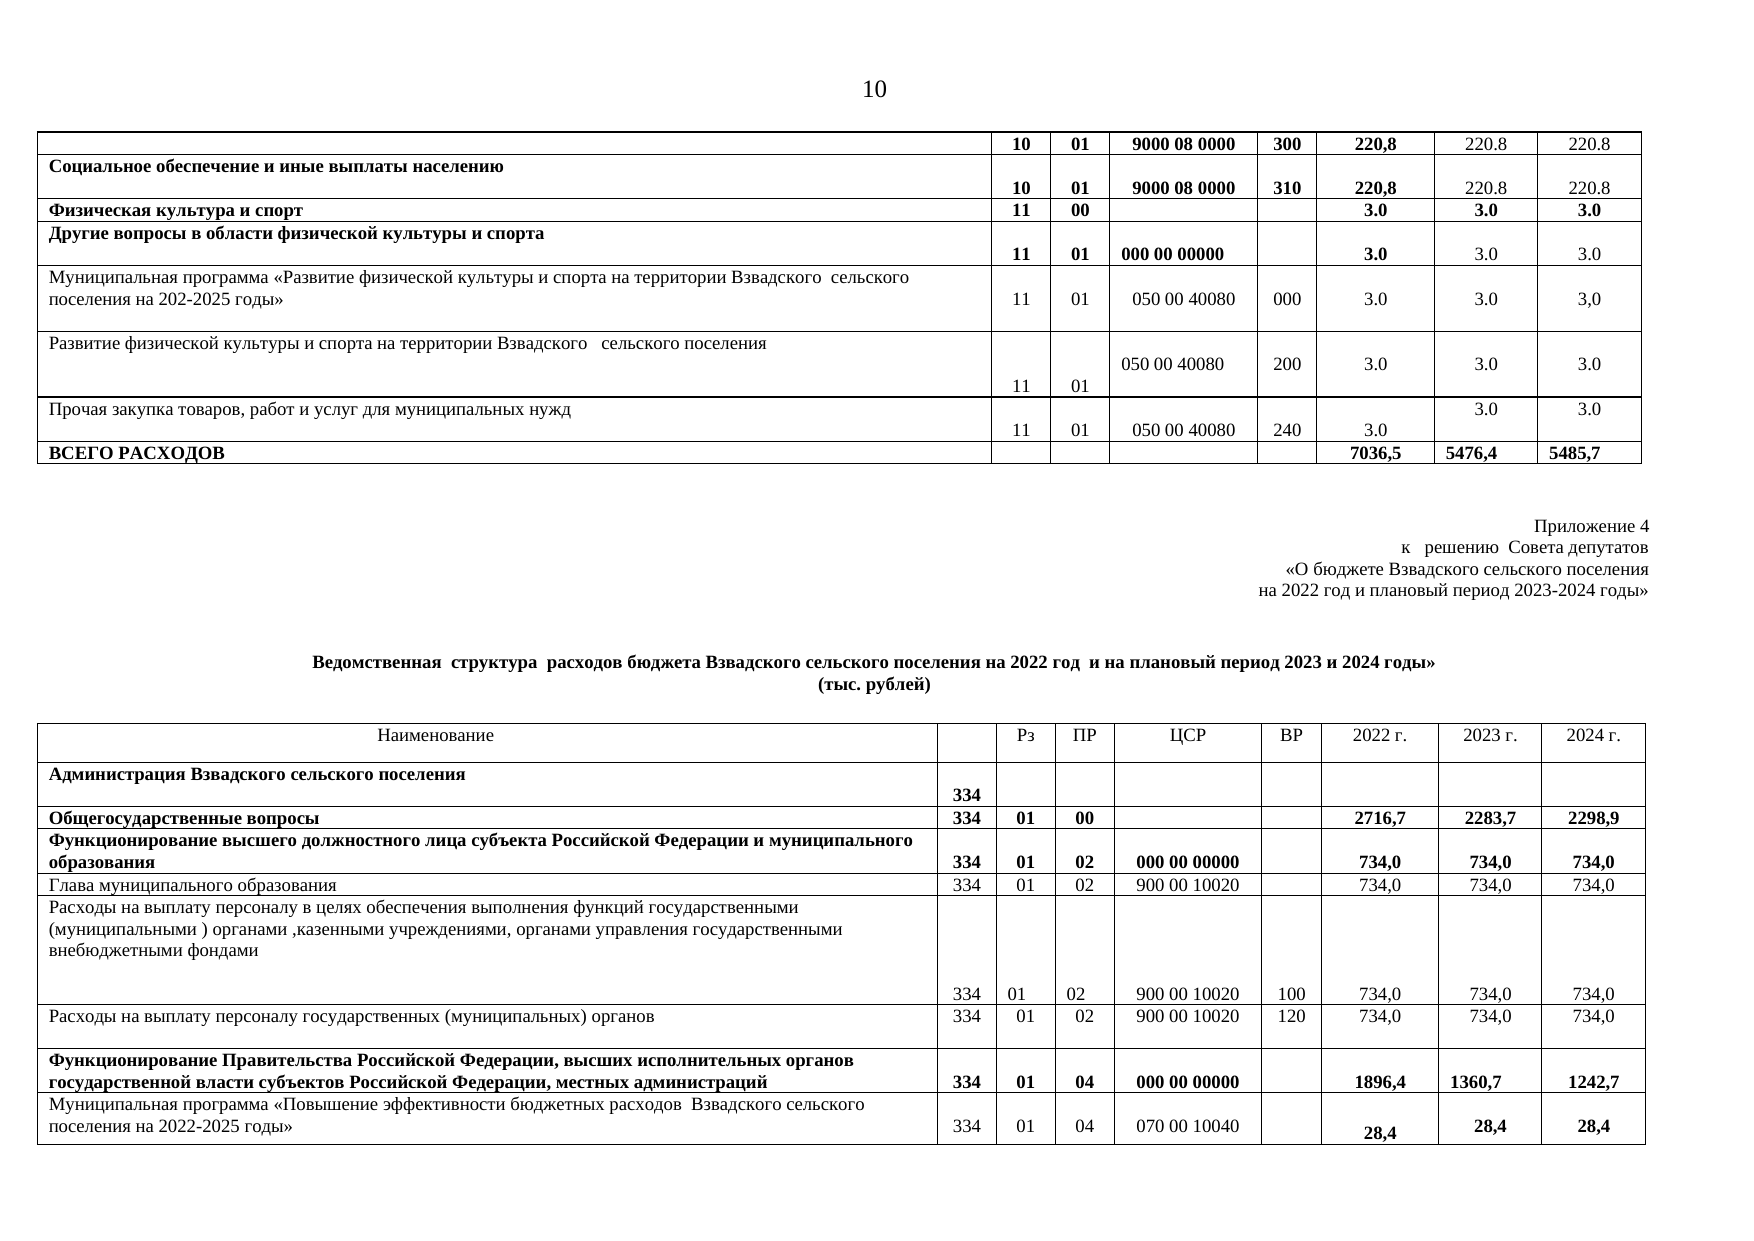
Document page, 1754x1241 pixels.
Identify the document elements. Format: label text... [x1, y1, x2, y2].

table_cell [1115, 763, 1261, 806]
table_cell 200 [1258, 332, 1316, 396]
table_cell 28,4 [1439, 1093, 1541, 1144]
table_cell 334 [938, 874, 996, 895]
table_cell Расходы на выплату персоналу государственных (муниципальных) органов [38, 1005, 937, 1048]
table_cell 240 [1258, 398, 1316, 441]
table_header 2022 г. [1322, 724, 1438, 762]
table_cell 3.0 [1538, 199, 1641, 221]
table_cell [1258, 199, 1316, 221]
table_cell 01 [1051, 133, 1109, 154]
text на 2022 год и плановый период 2023-2024 годы» [99, 579, 1649, 601]
table_cell 01 [997, 1005, 1055, 1048]
table_cell Функционирование Правительства Российской Федерации, высших исполнительных органов государственной власти субъектов Российской Федерации, местных администраций [38, 1049, 937, 1092]
table_cell 00 [1051, 199, 1109, 221]
text Приложение 4 [99, 514, 1649, 536]
table_cell 334 [938, 829, 996, 872]
table_cell [1322, 763, 1438, 806]
table_cell 3.0 [1538, 398, 1641, 441]
table_header Рз [997, 724, 1055, 762]
table_cell 11 [992, 222, 1050, 265]
table_cell [1262, 829, 1321, 872]
table_cell 3,0 [1538, 266, 1641, 331]
table_cell [1056, 763, 1114, 806]
table_cell 734,0 [1322, 896, 1438, 1004]
table_cell 10 [992, 133, 1050, 154]
table_cell ВСЕГО РАСХОДОВ [38, 442, 991, 463]
table_cell 000 00 00000 [1115, 829, 1261, 872]
table_cell Другие вопросы в области физической культуры и спорта [38, 222, 991, 265]
table_cell 734,0 [1439, 829, 1541, 872]
text «О бюджете Взвадского сельского поселения [99, 558, 1649, 579]
text Ведомственная структура расходов бюджета Взвадского сельского поселения на 2022 год и на плановый период 2023 и 2024 годы» [99, 651, 1649, 673]
table_cell 3.0 [1435, 266, 1537, 331]
table_cell 11 [992, 199, 1050, 221]
text (тыс. рублей) [99, 673, 1649, 694]
table_cell 3.0 [1538, 222, 1641, 265]
table_cell 220.8 [1435, 133, 1537, 154]
table_cell 01 [1051, 266, 1109, 331]
table_cell 01 [997, 829, 1055, 872]
table_cell 310 [1258, 155, 1316, 198]
table_cell 02 [1056, 896, 1114, 1004]
table_cell 9000 08 0000 [1110, 133, 1257, 154]
table_cell 334 [938, 807, 996, 828]
table_cell 120 [1262, 1005, 1321, 1048]
table_cell 2298,9 [1542, 807, 1645, 828]
table_cell [1439, 763, 1541, 806]
table_cell [1262, 763, 1321, 806]
table_cell 900 00 10020 [1115, 1005, 1261, 1048]
table_cell 3.0 [1538, 332, 1641, 396]
table_cell 01 [1051, 155, 1109, 198]
table_cell [1110, 199, 1257, 221]
table_cell [1262, 1049, 1321, 1092]
table_header 2023 г. [1439, 724, 1541, 762]
table_cell 070 00 10040 [1115, 1093, 1261, 1144]
table_cell Муниципальная программа «Повышение эффективности бюджетных расходов Взвадского сельского поселения на 2022-2025 годы» [38, 1093, 937, 1144]
table_cell 334 [938, 1093, 996, 1144]
table_cell [1051, 442, 1109, 463]
table_cell 334 [938, 763, 996, 806]
table_cell 01 [997, 1049, 1055, 1092]
table_header Наименование [38, 724, 937, 762]
table_cell 3.0 [1435, 199, 1537, 221]
table_cell 900 00 10020 [1115, 896, 1261, 1004]
table_cell 900 00 10020 [1115, 874, 1261, 895]
table_header [938, 724, 996, 762]
table_header ПР [1056, 724, 1114, 762]
table_cell 734,0 [1322, 1005, 1438, 1048]
table_cell 300 [1258, 133, 1316, 154]
table_cell [997, 763, 1055, 806]
text к решению Совета депутатов [99, 536, 1649, 558]
table_cell 100 [1262, 896, 1321, 1004]
table_cell [1262, 1093, 1321, 1144]
table_cell 3.0 [1317, 199, 1434, 221]
table_cell 050 00 40080 [1110, 398, 1257, 441]
table_cell 11 [992, 266, 1050, 331]
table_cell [38, 133, 991, 154]
table_cell 000 [1258, 266, 1316, 331]
table_header ЦСР [1115, 724, 1261, 762]
table_cell 734,0 [1542, 1005, 1645, 1048]
table_cell 3.0 [1317, 266, 1434, 331]
table_cell [992, 442, 1050, 463]
table_cell 050 00 40080 [1110, 266, 1257, 331]
table_cell Развитие физической культуры и спорта на территории Взвадского сельского поселения [38, 332, 991, 396]
table_cell 000 00 00000 [1115, 1049, 1261, 1092]
table_cell 220.8 [1538, 133, 1641, 154]
table_cell 734,0 [1322, 874, 1438, 895]
table_cell Социальное обеспечение и иные выплаты населению [38, 155, 991, 198]
table_cell 2283,7 [1439, 807, 1541, 828]
table_cell 01 [1051, 222, 1109, 265]
table_cell 01 [997, 1093, 1055, 1144]
table_cell [1258, 222, 1316, 265]
table_cell 734,0 [1439, 874, 1541, 895]
table_cell 3.0 [1317, 398, 1434, 441]
table_cell 11 [992, 332, 1050, 396]
table_cell Общегосударственные вопросы [38, 807, 937, 828]
table_cell 5476,4 [1435, 442, 1537, 463]
table_cell Администрация Взвадского сельского поселения [38, 763, 937, 806]
table_header 2024 г. [1542, 724, 1645, 762]
table_cell 050 00 40080 [1110, 332, 1257, 396]
table_cell 01 [997, 896, 1055, 1004]
table_cell 334 [938, 1005, 996, 1048]
table_cell 734,0 [1542, 874, 1645, 895]
table_cell Глава муниципального образования [38, 874, 937, 895]
table_cell [1110, 442, 1257, 463]
table_cell Физическая культура и спорт [38, 199, 991, 221]
table_cell 334 [938, 896, 996, 1004]
table_cell Функционирование высшего должностного лица субъекта Российской Федерации и муниципального образования [38, 829, 937, 872]
table_cell 01 [1051, 398, 1109, 441]
table_cell 01 [997, 874, 1055, 895]
table_cell 3.0 [1435, 222, 1537, 265]
table_cell 28,4 [1542, 1093, 1645, 1144]
table_cell 28,4 [1322, 1093, 1438, 1144]
table_cell 10 [992, 155, 1050, 198]
table_cell 02 [1056, 1005, 1114, 1048]
table_cell [1262, 807, 1321, 828]
table_cell 3.0 [1317, 332, 1434, 396]
table_cell 02 [1056, 829, 1114, 872]
table_cell 734,0 [1542, 896, 1645, 1004]
table_cell 2716,7 [1322, 807, 1438, 828]
table_cell 01 [997, 807, 1055, 828]
table_cell 3.0 [1317, 222, 1434, 265]
table_cell [1115, 807, 1261, 828]
table_cell 220,8 [1317, 133, 1434, 154]
table_cell 11 [992, 398, 1050, 441]
table_cell 000 00 00000 [1110, 222, 1257, 265]
table_cell 9000 08 0000 [1110, 155, 1257, 198]
table_cell Прочая закупка товаров, работ и услуг для муниципальных нужд [38, 398, 991, 441]
table_cell Муниципальная программа «Развитие физической культуры и спорта на территории Взвадского сельского поселения на 202-2025 годы» [38, 266, 991, 331]
table_cell 334 [938, 1049, 996, 1092]
table_cell [1262, 874, 1321, 895]
table_cell 1896,4 [1322, 1049, 1438, 1092]
table_cell 1360,7 [1439, 1049, 1541, 1092]
table_cell 734,0 [1439, 1005, 1541, 1048]
table_cell 04 [1056, 1049, 1114, 1092]
table_cell 7036,5 [1317, 442, 1434, 463]
table_header ВР [1262, 724, 1321, 762]
table_cell 1242,7 [1542, 1049, 1645, 1092]
table_cell 3.0 [1435, 332, 1537, 396]
table_cell 734,0 [1322, 829, 1438, 872]
table_cell 734,0 [1542, 829, 1645, 872]
table_cell 02 [1056, 874, 1114, 895]
table_cell 3.0 [1435, 398, 1537, 441]
table_cell 5485,7 [1538, 442, 1641, 463]
table_cell [1258, 442, 1316, 463]
table_cell 01 [1051, 332, 1109, 396]
table_cell 00 [1056, 807, 1114, 828]
table_cell 220.8 [1435, 155, 1537, 198]
table_cell 04 [1056, 1093, 1114, 1144]
table_cell [1542, 763, 1645, 806]
table_cell 220,8 [1317, 155, 1434, 198]
table_cell 734,0 [1439, 896, 1541, 1004]
table_cell 220.8 [1538, 155, 1641, 198]
